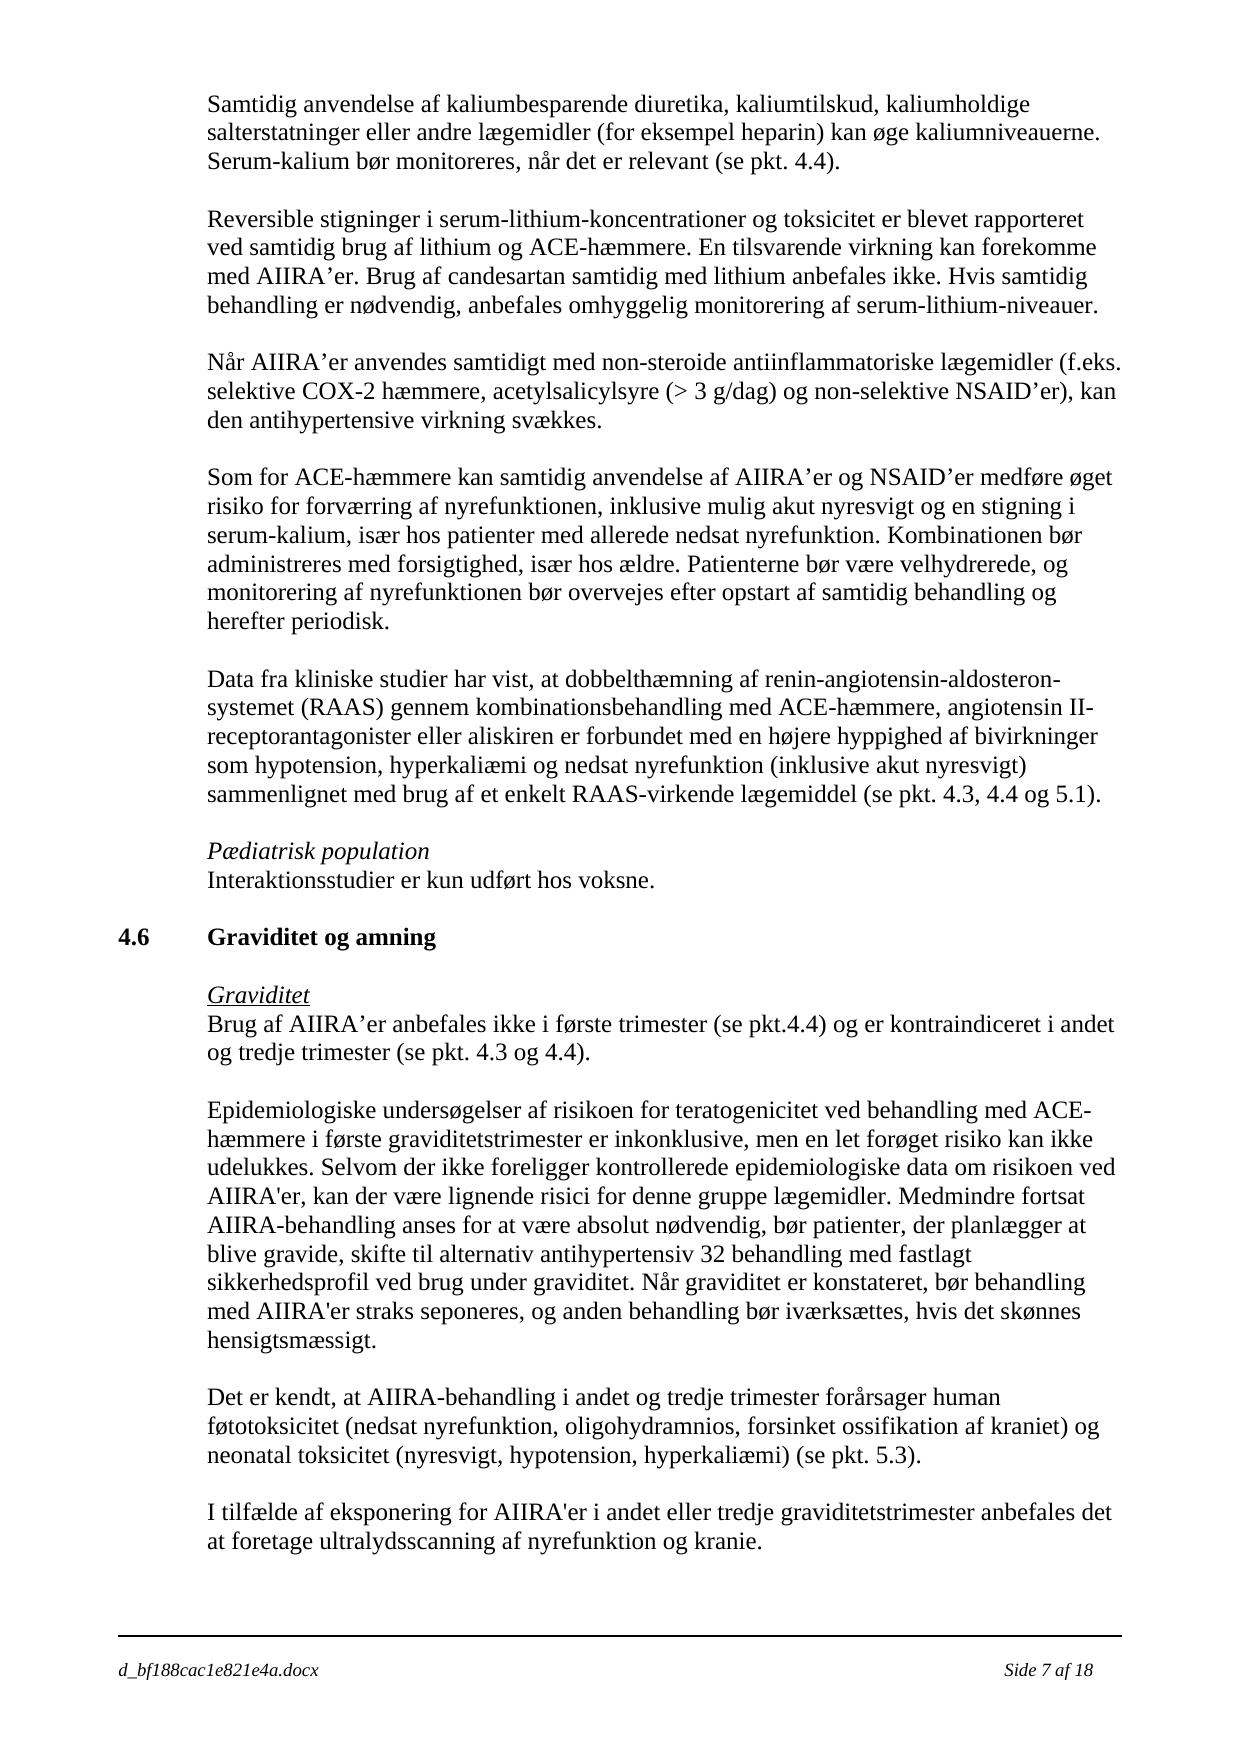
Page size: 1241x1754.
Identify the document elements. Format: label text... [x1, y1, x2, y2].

text I tilfælde af eksponering for AIIRA'er i andet eller tredje graviditetstrimester anbefales det at foretage ultralydsscanning af nyrefunktion og kranie. [207, 1497, 1122, 1555]
text Graviditet [207, 980, 1122, 1009]
text Interaktionsstudier er kun udført hos voksne. [207, 865, 1122, 894]
text Som for ACE-hæmmere kan samtidig anvendelse af AIIRA’er og NSAID’er medføre øget risiko for forværring af nyrefunktionen, inklusive mulig akut nyresvigt og en stigning i serum-kalium, især hos patienter med allerede nedsat nyrefunktion. Kombinationen bør administreres med forsigtighed, især hos ældre. Patienterne bør være velhydrerede, og monitorering af nyrefunktionen bør overvejes efter opstart af samtidig behandling og herefter periodisk. [207, 462, 1122, 635]
text Data fra kliniske studier har vist, at dobbelthæmning af renin-angiotensin-aldosteronsystemet (RAAS) gennem kombinationsbehandling med ACE-hæmmere, angiotensin II-receptorantagonister eller aliskiren er forbundet med en højere hyppighed af bivirkninger som hypotension, hyperkaliæmi og nedsat nyrefunktion (inklusive akut nyresvigt) sammenlignet med brug af et enkelt RAAS-virkende lægemiddel (se pkt. 4.3, 4.4 og 5.1). [207, 664, 1122, 807]
text Når AIIRA’er anvendes samtidigt med non-steroide antiinflammatoriske lægemidler (f.eks. selektive COX-2 hæmmere, acetylsalicylsyre (> 3 g/dag) og non-selektive NSAID’er), kan den antihypertensive virkning svækkes. [207, 347, 1122, 434]
text Epidemiologiske undersøgelser af risikoen for teratogenicitet ved behandling med ACE-hæmmere i første graviditetstrimester er inkonklusive, men en let forøget risiko kan ikke udelukkes. Selvom der ikke foreligger kontrollerede epidemiologiske data om risikoen ved AIIRA'er, kan der være lignende risici for denne gruppe lægemidler. Medmindre fortsat AIIRA-behandling anses for at være absolut nødvendig, bør patienter, der planlægger at blive gravide, skifte til alternativ antihypertensiv 32 behandling med fastlagt sikkerhedsprofil ved brug under graviditet. Når graviditet er konstateret, bør behandling med AIIRA'er straks seponeres, og anden behandling bør iværksættes, hvis det skønnes hensigtsmæssigt. [207, 1095, 1122, 1354]
text Det er kendt, at AIIRA-behandling i andet og tredje trimester forårsager human føtotoksicitet (nedsat nyrefunktion, oligohydramnios, forsinket ossifikation af kraniet) og neonatal toksicitet (nyresvigt, hypotension, hyperkaliæmi) (se pkt. 5.3). [207, 1382, 1122, 1469]
list Graviditet og amning [118, 922, 1122, 951]
text Reversible stigninger i serum-lithium-koncentrationer og toksicitet er blevet rapporteret ved samtidig brug af lithium og ACE-hæmmere. En tilsvarende virkning kan forekomme med AIIRA’er. Brug af candesartan samtidig med lithium anbefales ikke. Hvis samtidig behandling er nødvendig, anbefales omhyggelig monitorering af serum-lithium-niveauer. [207, 204, 1122, 319]
text Pædiatrisk population [207, 836, 1122, 865]
text Brug af AIIRA’er anbefales ikke i første trimester (se pkt.4.4) og er kontraindiceret i andet og tredje trimester (se pkt. 4.3 og 4.4). [207, 1009, 1122, 1066]
text Samtidig anvendelse af kaliumbesparende diuretika, kaliumtilskud, kaliumholdige salterstatninger eller andre lægemidler (for eksempel heparin) kan øge kaliumniveauerne. Serum-kalium bør monitoreres, når det er relevant (se pkt. 4.4). [207, 89, 1122, 175]
